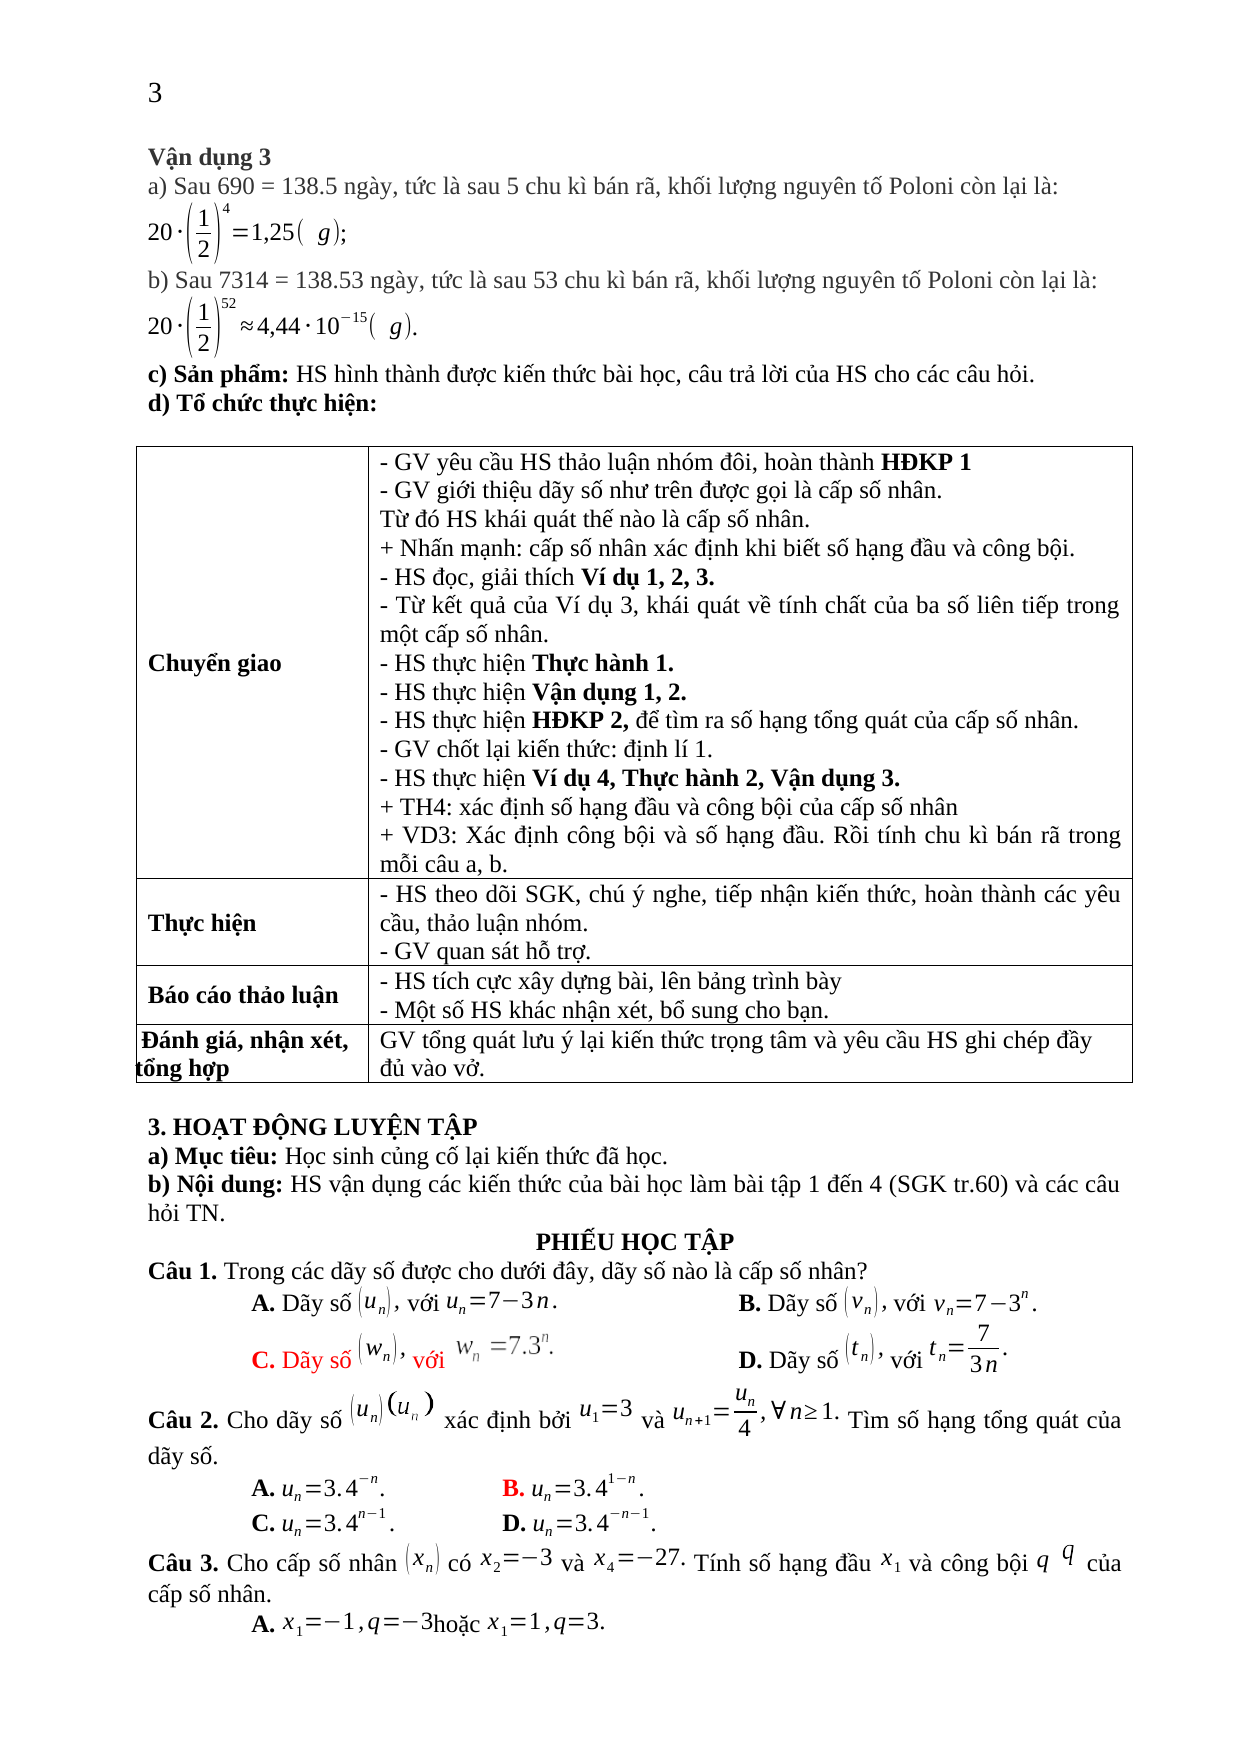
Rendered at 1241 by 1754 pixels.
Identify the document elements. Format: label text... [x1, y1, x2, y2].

table_cell - HS theo dõi SGK, chú ý nghe, tiếp nhận kiến thức, hoàn thành các yêu cầu, thảo luận nhóm. - GV quan sát hỗ trợ. [369, 879, 1132, 965]
text A. hoặc [251, 1608, 1122, 1639]
table_header Chuyển giao [137, 447, 368, 878]
text Câu 3. Cho cấp số nhân có và Tính số hạng đầu và công bội của cấp số nhân. [148, 1540, 1122, 1608]
table_cell GV tổng quát lưu ý lại kiến thức trọng tâm và yêu cầu HS ghi chép đầy đủ vào vở. [369, 1025, 1132, 1082]
text a) Sau 690 = 138.5 ngày, tức là sau 5 chu kì bán rã, khối lượng nguyên tố Poloni còn lại là: [148, 171, 1122, 199]
table_header - GV yêu cầu HS thảo luận nhóm đôi, hoàn thành HĐKP 1 - GV giới thiệu dãy số như trên được gọi là cấp số nhân. Từ đó HS khái quát thế nào là cấp số nhân. + Nhấn mạnh: cấp số nhân xác định khi biết số hạng đầu và công bội. - HS đọc, giải thích Ví dụ 1, 2, 3. - Từ kết quả của Ví dụ 3, khái quát về tính chất của ba số liên tiếp trong một cấp số nhân. - HS thực hiện Thực hành 1. - HS thực hiện Vận dụng 1, 2. - HS thực hiện HĐKP 2, để tìm ra số hạng tổng quát của cấp số nhân. - GV chốt lại kiến thức: định lí 1. - HS thực hiện Ví dụ 4, Thực hành 2, Vận dụng 3. + TH4: xác định số hạng đầu và công bội của cấp số nhân + VD3: Xác định công bội và số hạng đầu. Rồi tính chu kì bán rã trong mỗi câu a, b. [369, 447, 1132, 878]
text b) Nội dung: HS vận dụng các kiến thức của bài học làm bài tập 1 đến 4 (SGK tr.60) và các câu hỏi TN. [148, 1169, 1122, 1227]
text c) Sản phẩm: HS hình thành được kiến thức bài học, câu trả lời của HS cho các câu hỏi. [148, 359, 1122, 388]
table_cell Đánh giá, nhận xét, tổng hợp [137, 1025, 368, 1082]
text . [148, 294, 1122, 359]
text 3. HOẠT ĐỘNG LUYỆN TẬP [148, 1112, 1122, 1141]
list A. Dãy số với B. Dãy số với [251, 1284, 1122, 1319]
text Câu 2. Cho dãy số xác định bởi và Tìm số hạng tổng quát của dãy số. [148, 1378, 1122, 1470]
text Câu 1. Trong các dãy số được cho dưới đây, dãy số nào là cấp số nhân? [148, 1256, 1122, 1284]
text a) Mục tiêu: Học sinh củng cố lại kiến thức đã học. [148, 1141, 1122, 1169]
text A. B. [251, 1470, 1122, 1505]
list C. Dãy số với D. Dãy số với [251, 1319, 1122, 1378]
text ; [148, 199, 1122, 265]
text d) Tổ chức thực hiện: [148, 388, 1122, 417]
text C. D. [251, 1505, 1122, 1540]
text b) Sau 7314 = 138.53 ngày, tức là sau 53 chu kì bán rã, khối lượng nguyên tố Poloni còn lại là: [148, 265, 1122, 294]
table_cell Báo cáo thảo luận [137, 966, 368, 1024]
text Vận dụng 3 [148, 142, 1122, 171]
text PHIẾU HỌC TẬP [148, 1227, 1122, 1256]
table_cell - HS tích cực xây dựng bài, lên bảng trình bày - Một số HS khác nhận xét, bổ sung cho bạn. [369, 966, 1132, 1024]
table_cell Thực hiện [137, 879, 368, 965]
